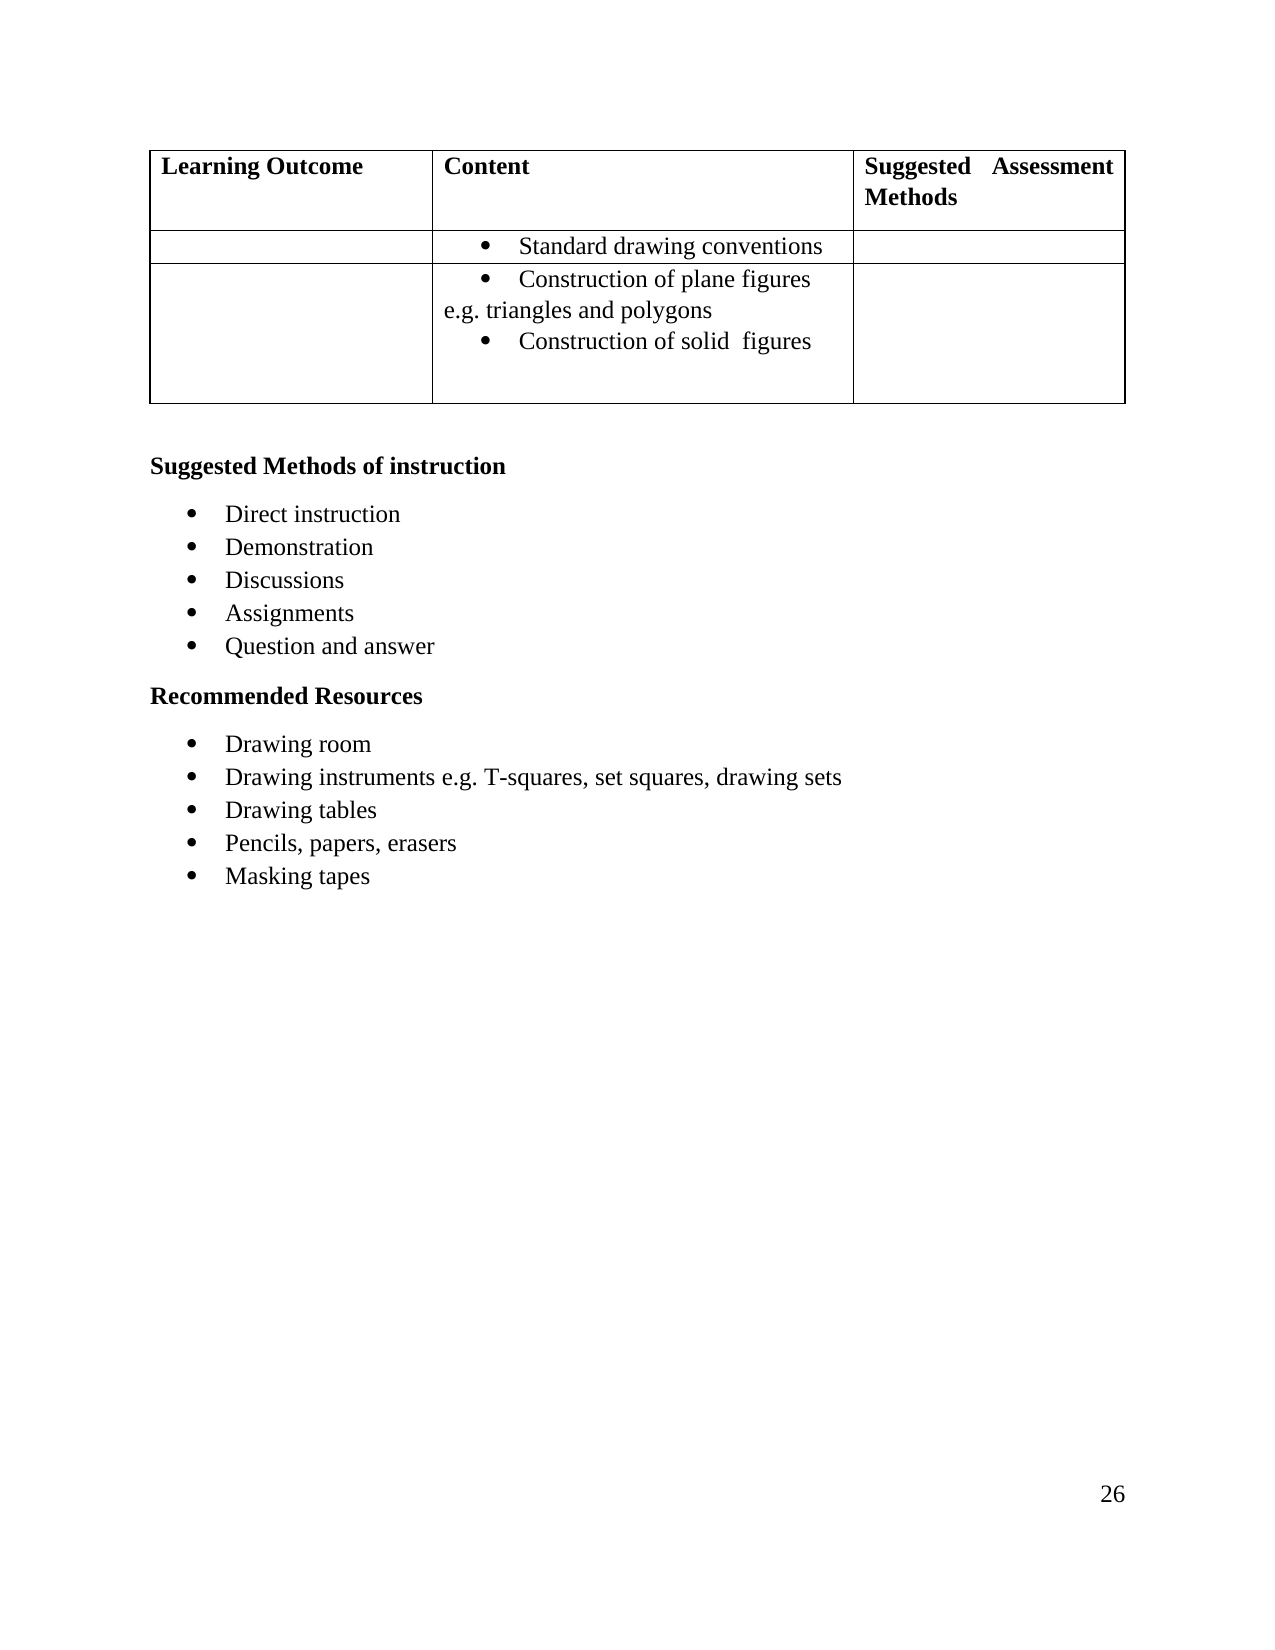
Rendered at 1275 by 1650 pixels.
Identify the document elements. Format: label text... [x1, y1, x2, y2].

list Masking tapes [187, 861, 1125, 889]
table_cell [433, 231, 853, 263]
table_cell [854, 231, 1124, 263]
table_header Suggested Assessment Methods [854, 151, 1124, 230]
text Suggested Methods of instruction [150, 451, 1125, 480]
table_header Learning Outcome [151, 151, 432, 230]
list Drawing room [187, 729, 1125, 757]
text Recommended Resources [150, 681, 1125, 710]
table_cell Construction of plane figures e.g. triangles and polygons Construction of solid figures [433, 264, 853, 403]
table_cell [151, 231, 432, 263]
list Drawing instruments e.g. T-squares, set squares, drawing sets [187, 762, 1125, 790]
list Pencils, papers, erasers [187, 828, 1125, 856]
table_header Content [433, 151, 853, 230]
list Assignments [187, 598, 1125, 627]
list Discussions [187, 565, 1125, 594]
table_cell [151, 264, 432, 403]
table_cell [854, 264, 1124, 403]
list Question and answer [187, 631, 1125, 660]
list Drawing tables [187, 795, 1125, 823]
list Direct instruction [187, 499, 1125, 528]
list Demonstration [187, 532, 1125, 561]
